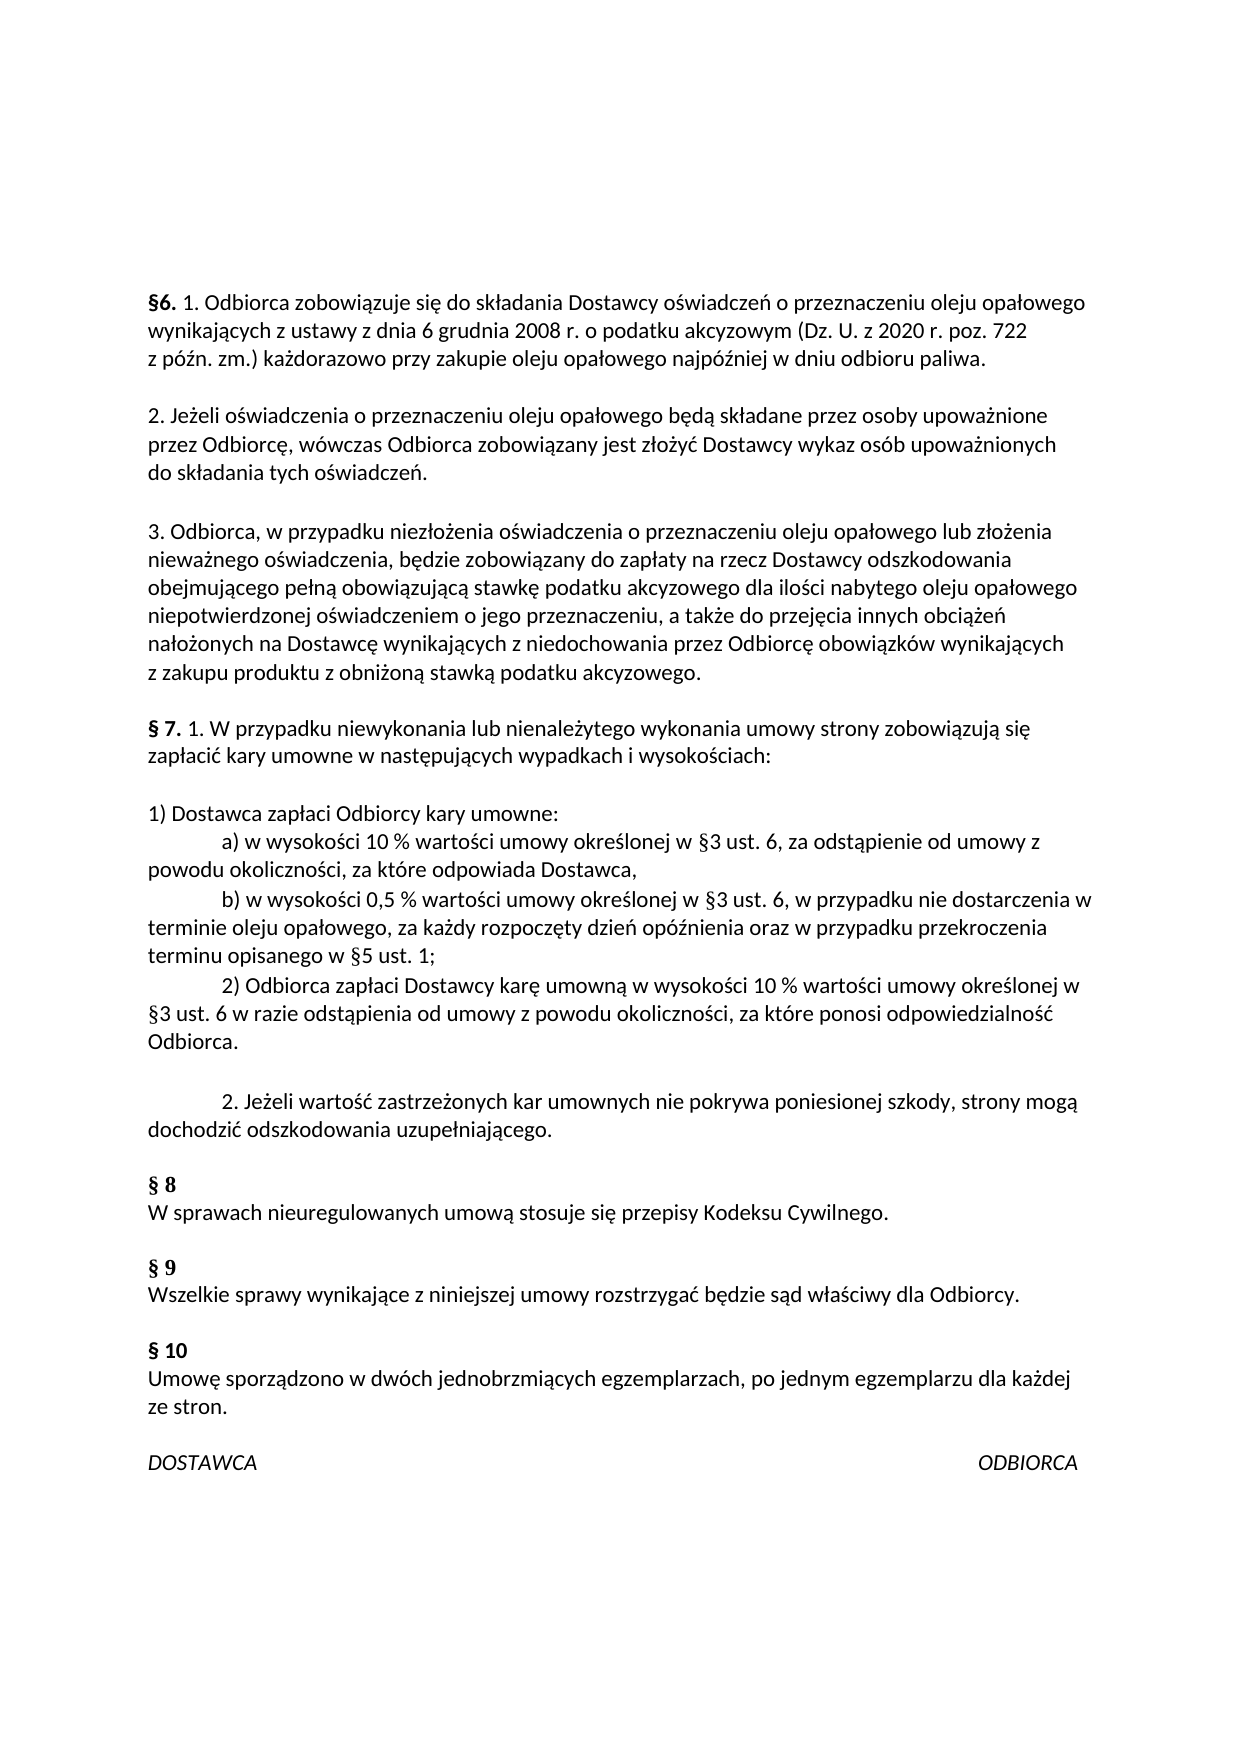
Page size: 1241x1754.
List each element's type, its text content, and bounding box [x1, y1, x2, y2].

text §6. 1. Odbiorca zobowiązuje się do składania Dostawcy oświadczeń o przeznaczeniu oleju opałowego wynikających z ustawy z dnia 6 grudnia 2008 r. o podatku akcyzowym (Dz. U. z 2020 r. poz. 722 z późn. zm.) każdorazowo przy zakupie oleju opałowego najpóźniej w dniu odbioru paliwa. [148, 288, 1093, 372]
text W sprawach nieuregulowanych umową stosuje się przepisy Kodeksu Cywilnego. [148, 1198, 1093, 1226]
list b) w wysokości 0,5 % wartości umowy określonej w §3 ust. 6, w przypadku nie dostarczenia w terminie oleju opałowego, za każdy rozpoczęty dzień opóźnienia oraz w przypadku przekroczenia terminu opisanego w §5 ust. 1; [148, 885, 1093, 969]
list 2) Odbiorca zapłaci Dostawcy karę umowną w wysokości 10 % wartości umowy określonej w §3 ust. 6 w razie odstąpienia od umowy z powodu okoliczności, za które ponosi odpowiedzialność Odbiorca. [148, 971, 1093, 1055]
text § 7. 1. W przypadku niewykonania lub nienależytego wykonania umowy strony zobowiązują się zapłacić kary umowne w następujących wypadkach i wysokościach: [148, 714, 1093, 770]
text § 9 [148, 1254, 1093, 1280]
text 3. Odbiorca, w przypadku niezłożenia oświadczenia o przeznaczeniu oleju opałowego lub złożenia nieważnego oświadczenia, będzie zobowiązany do zapłaty na rzecz Dostawcy odszkodowania obejmującego pełną obowiązującą stawkę podatku akcyzowego dla ilości nabytego oleju opałowego niepotwierdzonej oświadczeniem o jego przeznaczeniu, a także do przejęcia innych obciążeń nałożonych na Dostawcę wynikających z niedochowania przez Odbiorcę obowiązków wynikających z zakupu produktu z obniżoną stawką podatku akcyzowego. [148, 517, 1093, 686]
text 2. Jeżeli oświadczenia o przeznaczeniu oleju opałowego będą składane przez osoby upoważnione przez Odbiorcę, wówczas Odbiorca zobowiązany jest złożyć Dostawcy wykaz osób upoważnionych do składania tych oświadczeń. [148, 402, 1093, 486]
text § 8 [148, 1171, 1093, 1198]
list a) w wysokości 10 % wartości umowy określonej w §3 ust. 6, za odstąpienie od umowy z powodu okoliczności, za które odpowiada Dostawca, [148, 827, 1093, 883]
text § 10 [148, 1336, 1093, 1364]
text DOSTAWCA ODBIORCA [148, 1448, 1093, 1476]
text Wszelkie sprawy wynikające z niniejszej umowy rozstrzygać będzie sąd właściwy dla Odbiorcy. [148, 1280, 1093, 1308]
text 1) Dostawca zapłaci Odbiorcy kary umowne: [148, 799, 1093, 827]
list 2. Jeżeli wartość zastrzeżonych kar umownych nie pokrywa poniesionej szkody, strony mogą dochodzić odszkodowania uzupełniającego. [148, 1087, 1093, 1143]
text Umowę sporządzono w dwóch jednobrzmiących egzemplarzach, po jednym egzemplarzu dla każdej ze stron. [148, 1364, 1093, 1420]
